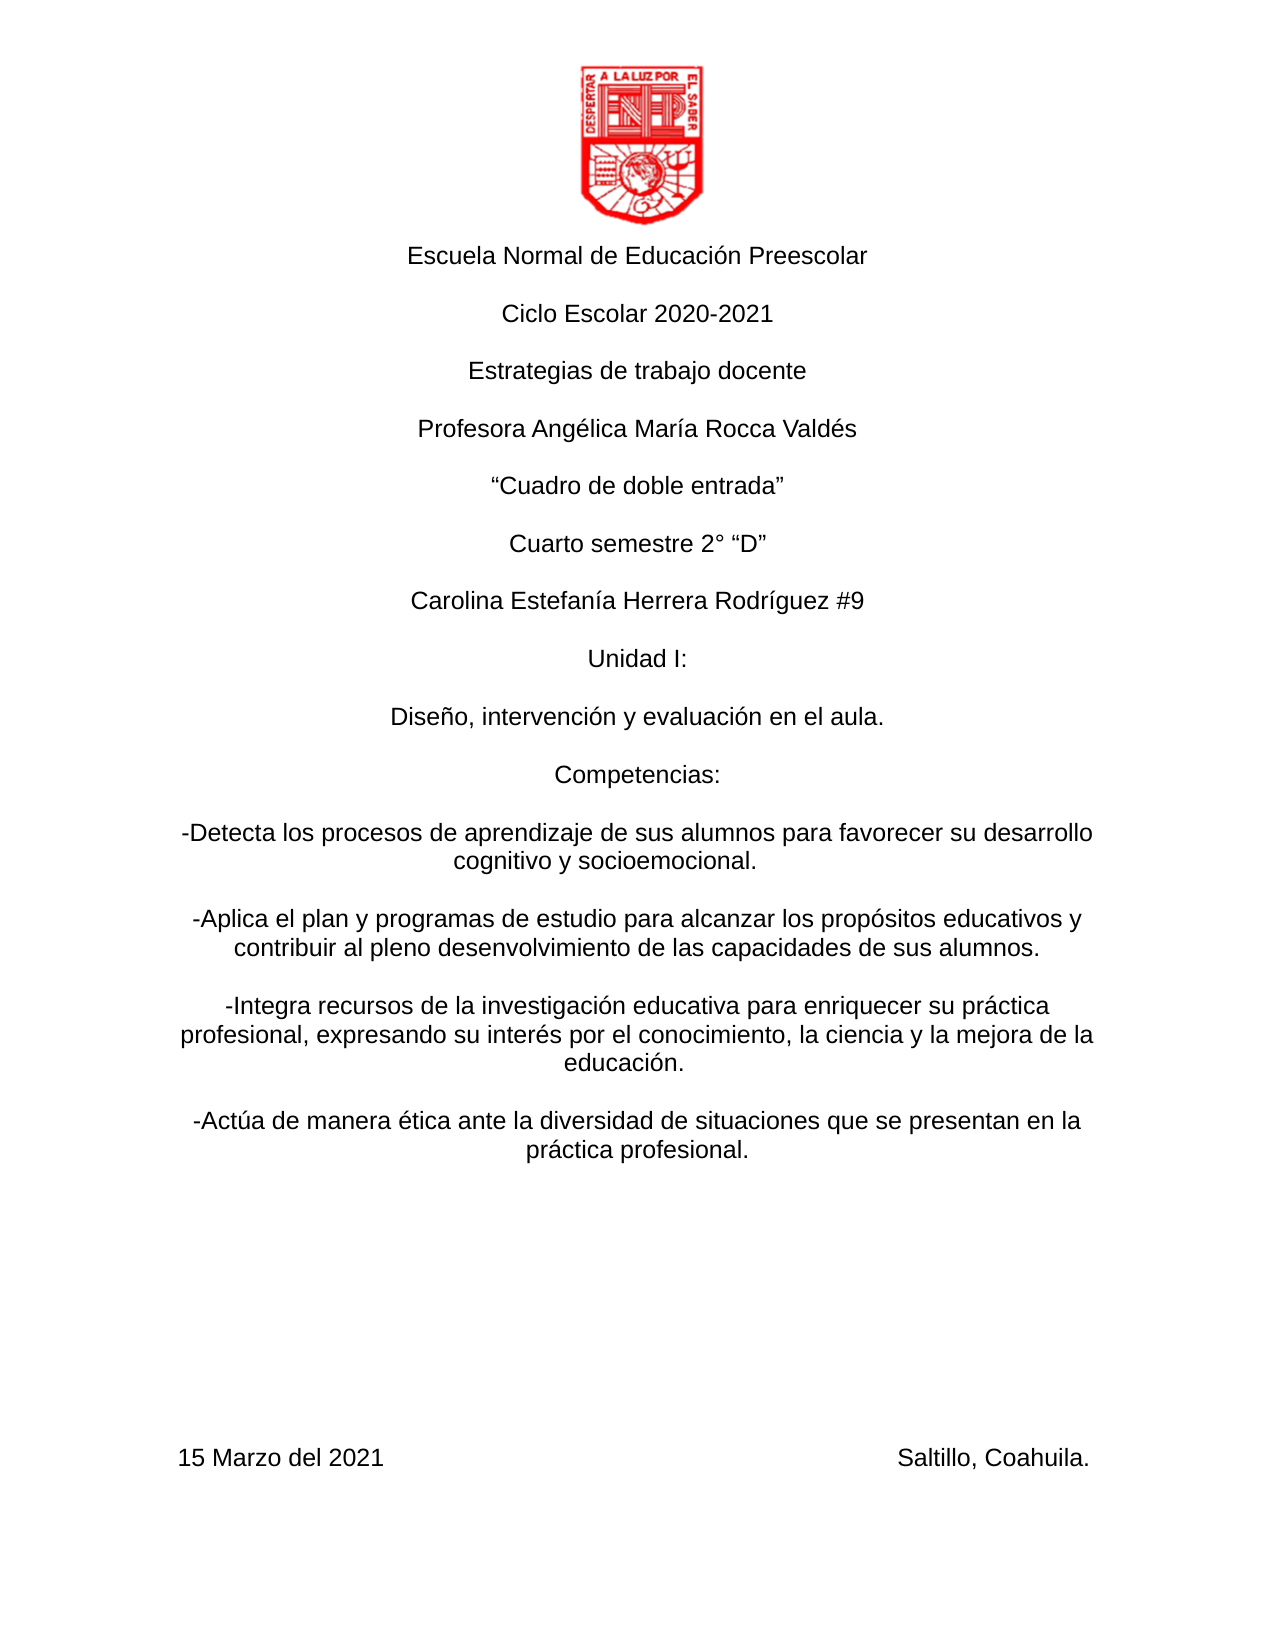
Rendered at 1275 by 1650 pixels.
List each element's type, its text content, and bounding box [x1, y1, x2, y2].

text “Cuadro de doble entrada” [177, 471, 1098, 500]
text Competencias: [177, 760, 1098, 788]
text 15 Marzo del 2021 Saltillo, Coahuila. [177, 1443, 1098, 1472]
text Ciclo Escolar 2020-2021 [177, 299, 1098, 328]
text Unidad I: [177, 644, 1098, 673]
picture [527, 63, 748, 227]
text Cuarto semestre 2° “D” [177, 529, 1098, 558]
text Estrategias de trabajo docente [177, 356, 1098, 385]
text -Actúa de manera ética ante la diversidad de situaciones que se presentan en la práctica profesional. [177, 1106, 1098, 1164]
text Profesora Angélica María Rocca Valdés [177, 414, 1098, 443]
text -Integra recursos de la investigación educativa para enriquecer su práctica profesional, expresando su interés por el conocimiento, la ciencia y la mejora de la educación. [177, 991, 1098, 1077]
text -Aplica el plan y programas de estudio para alcanzar los propósitos educativos y contribuir al pleno desenvolvimiento de las capacidades de sus alumnos. [177, 904, 1098, 962]
text Diseño, intervención y evaluación en el aula. [177, 702, 1098, 731]
text -Detecta los procesos de aprendizaje de sus alumnos para favorecer su desarrollo cognitivo y socioemocional. [177, 818, 1098, 875]
text Escuela Normal de Educación Preescolar [177, 241, 1098, 270]
text Carolina Estefanía Herrera Rodríguez #9 [177, 586, 1098, 615]
